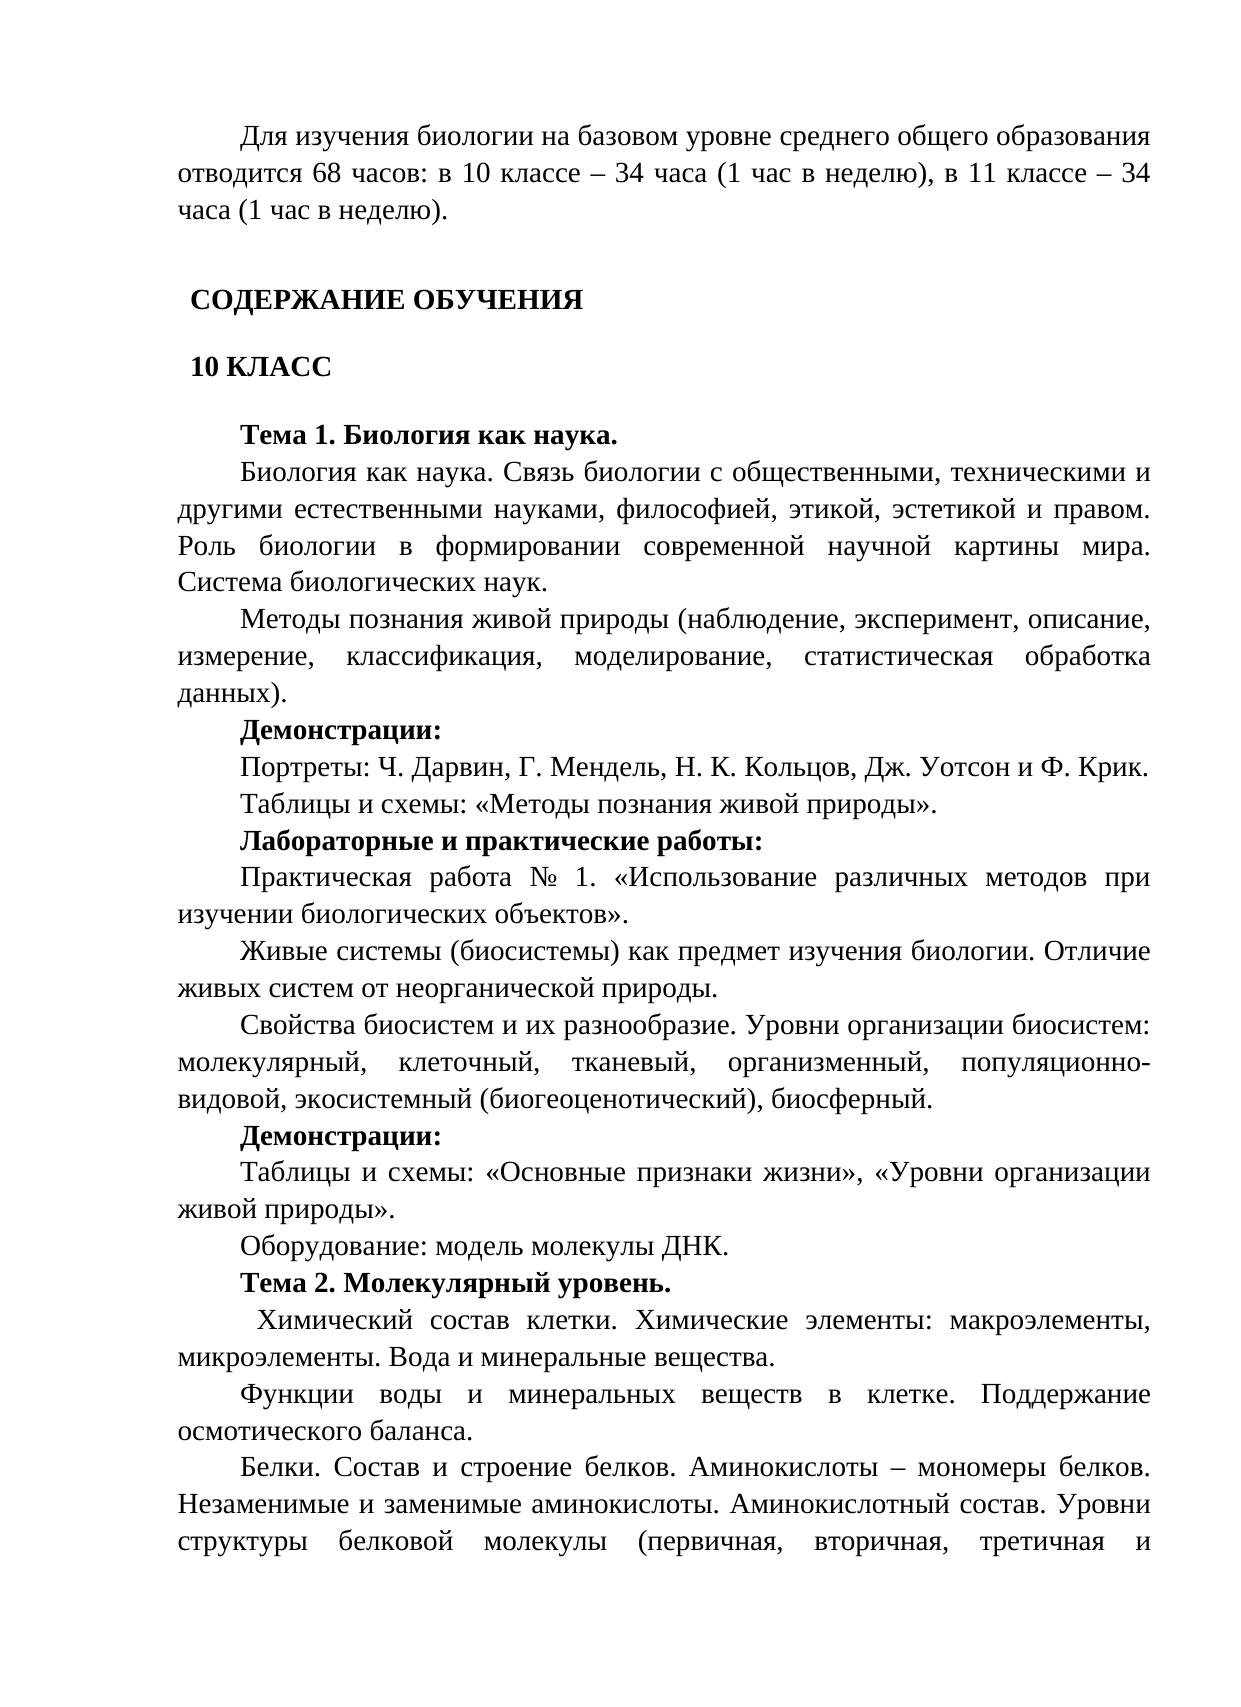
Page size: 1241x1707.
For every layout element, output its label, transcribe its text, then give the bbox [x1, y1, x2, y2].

text Демонстрации: [177, 1118, 1152, 1151]
text Практическая работа № 1. «Использование различных методов при изучении биологических объектов». [177, 859, 1152, 930]
text Функции воды и минеральных веществ в клетке. Поддержание осмотического баланса. [177, 1376, 1152, 1446]
text Методы познания живой природы (наблюдение, эксперимент, описание, измерение, классификация, моделирование, статистическая обработка данных). [177, 601, 1152, 709]
text Таблицы и схемы: «Методы познания живой природы». [177, 786, 1152, 819]
text Демонстрации: [177, 712, 1152, 746]
text Тема 2. Молекулярный уровень. [177, 1265, 1152, 1299]
text Таблицы и схемы: «Основные признаки жизни», «Уровни организации живой природы». [177, 1154, 1152, 1225]
text Портреты: Ч. Дарвин, Г. Мендель, Н. К. Кольцов, Дж. Уотсон и Ф. Крик. [177, 749, 1152, 782]
text Свойства биосистем и их разнообразие. Уровни организации биосистем: молекулярный, клеточный, тканевый, организменный, популяционно-видовой, экосистемный (биогеоценотический), биосферный. [177, 1007, 1152, 1114]
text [177, 1449, 1152, 1557]
text Для изучения биологии на базовом уровне среднего общего образования отводится 68 часов: в 10 классе – 34 часа (1 час в неделю), в 11 классе – 34 часа (1 час в неделю). [177, 118, 1152, 225]
text Тема 1. Биология как наука. [177, 417, 1152, 451]
text Химический состав клетки. Химические элементы: макроэлементы, микроэлементы. Вода и минеральные вещества. [177, 1302, 1152, 1372]
text Лабораторные и практические работы: [177, 823, 1152, 856]
text 10 КЛАСС [190, 349, 1152, 383]
text СОДЕРЖАНИЕ ОБУЧЕНИЯ [190, 282, 1152, 315]
text Биология как наука. Связь биологии с общественными, техническими и другими естественными науками, философией, этикой, эстетикой и правом. Роль биологии в формировании современной научной картины мира. Система биологических наук. [177, 454, 1152, 598]
text Живые системы (биосистемы) как предмет изучения биологии. Отличие живых систем от неорганической природы. [177, 933, 1152, 1004]
text Оборудование: модель молекулы ДНК. [177, 1228, 1152, 1262]
